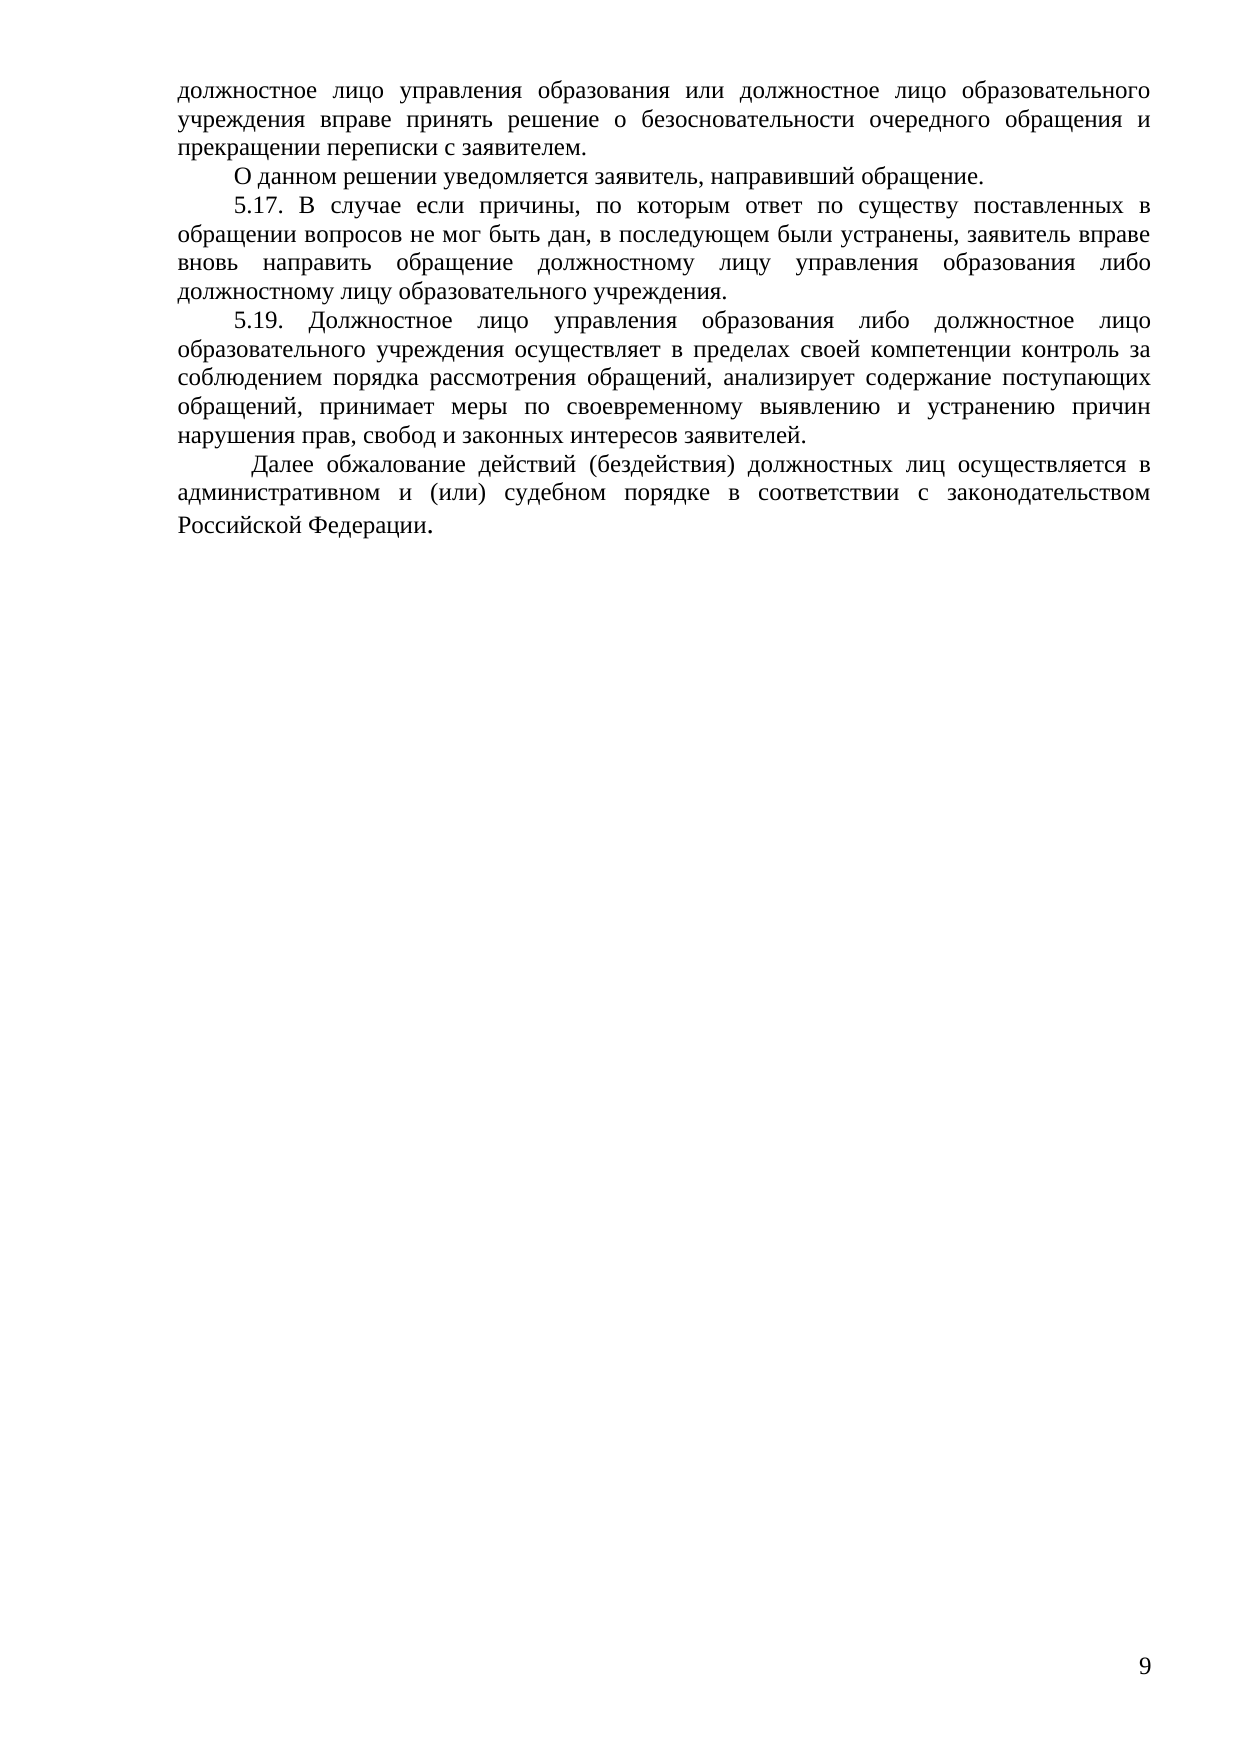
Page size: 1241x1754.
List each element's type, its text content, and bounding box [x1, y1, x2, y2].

text 5.17. В случае если причины, по которым ответ по существу поставленных в обращении вопросов не мог быть дан, в последующем были устранены, заявитель вправе вновь направить обращение должностному лицу управления образования либо должностному лицу образовательного учреждения. [177, 190, 1152, 305]
text О данном решении уведомляется заявитель, направивший обращение. [177, 161, 1152, 190]
text Далее обжалование действий (бездействия) должностных лиц осуществляется в административном и (или) судебном порядке в соответствии с законодательством Российской Федерации. [177, 449, 1152, 540]
text 5.19. Должностное лицо управления образования либо должностное лицо образовательного учреждения осуществляет в пределах своей компетенции контроль за соблюдением порядка рассмотрения обращений, анализирует содержание поступающих обращений, принимает меры по своевременному выявлению и устранению причин нарушения прав, свобод и законных интересов заявителей. [177, 305, 1152, 449]
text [177, 75, 1152, 161]
